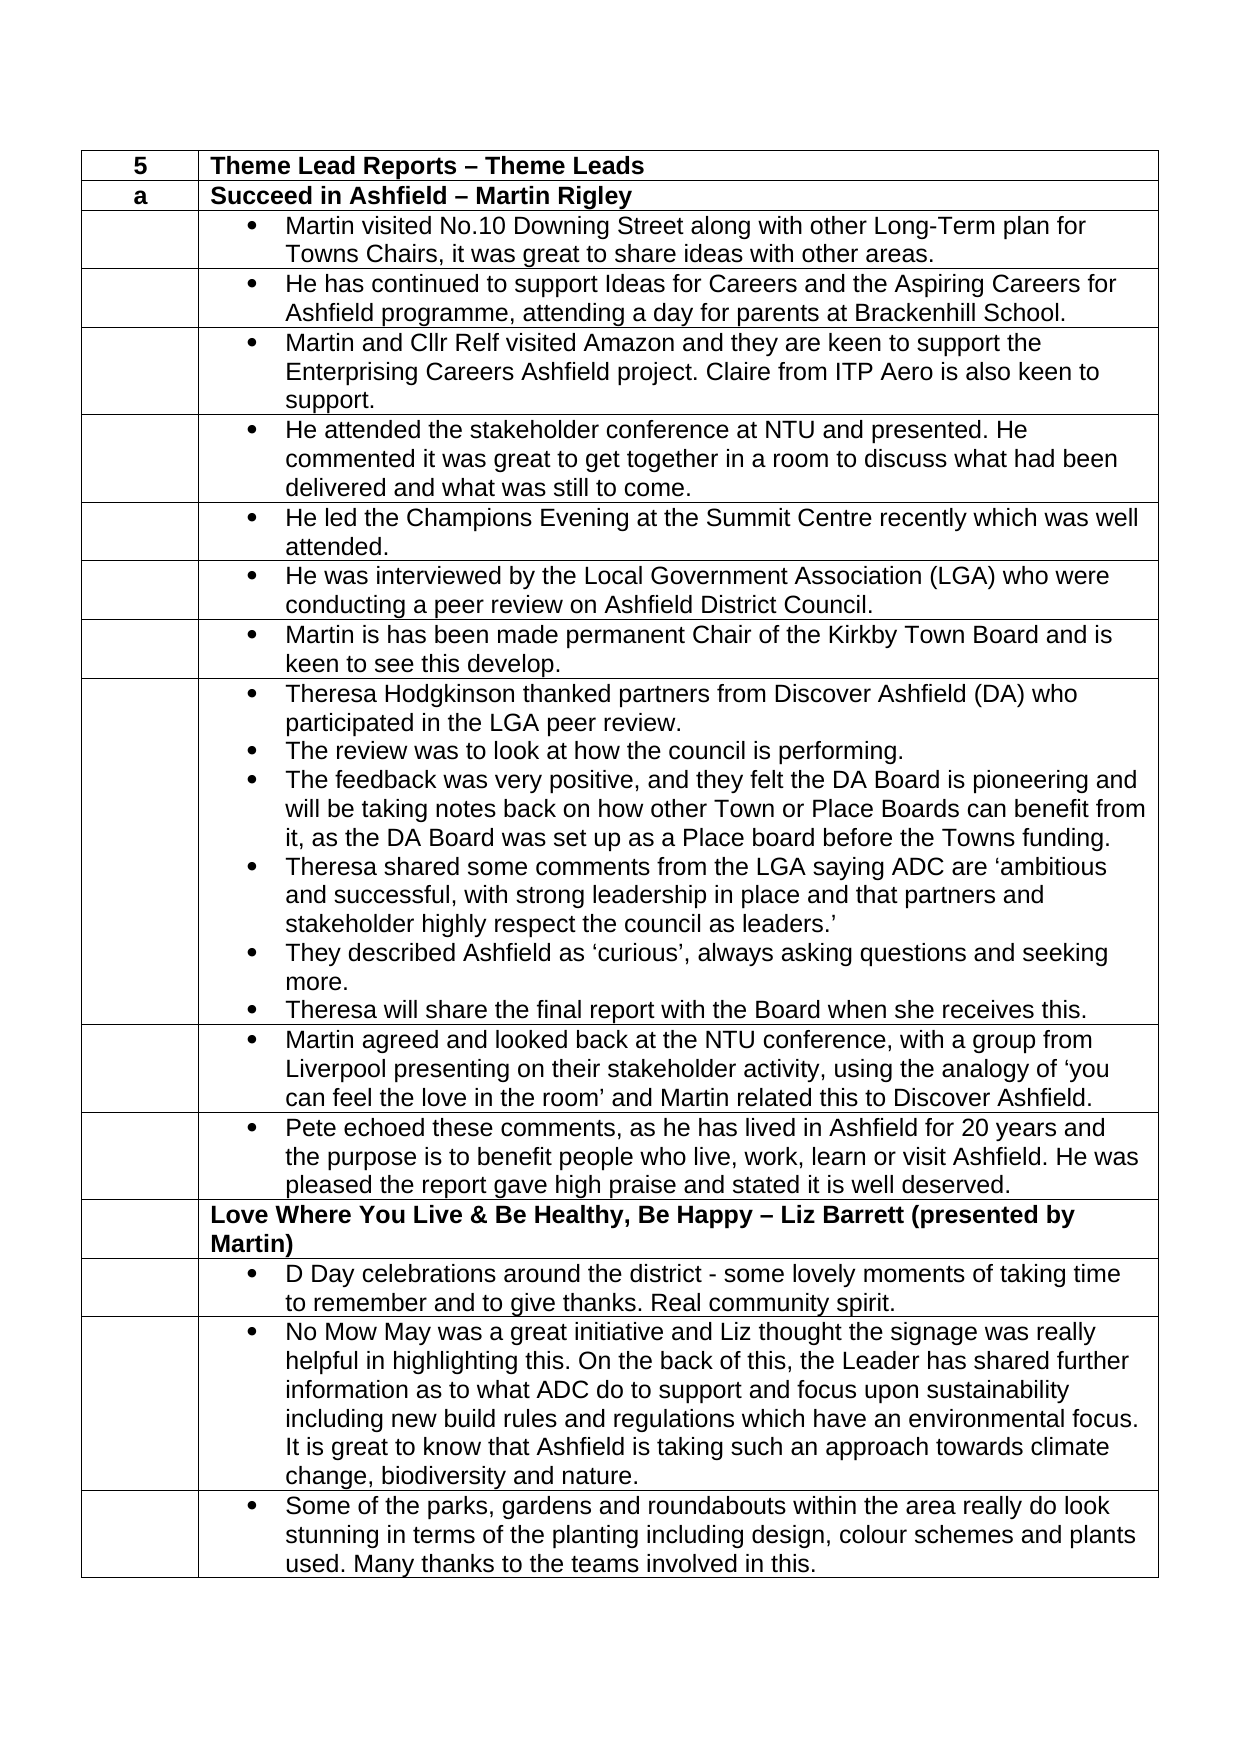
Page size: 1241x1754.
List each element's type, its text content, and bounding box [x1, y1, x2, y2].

table_cell Pete echoed these comments, as he has lived in Ashfield for 20 years and the purpose is to benefit people who live, work, learn or visit Ashfield. He was pleased the report gave high praise and stated it is well deserved. [199, 1113, 1158, 1199]
table_cell He has continued to support Ideas for Careers and the Aspiring Careers for Ashfield programme, attending a day for parents at Brackenhill School. [199, 269, 1158, 327]
table_cell [82, 1200, 198, 1258]
table_cell [82, 328, 198, 414]
table_cell He led the Champions Evening at the Summit Centre recently which was well attended. [199, 503, 1158, 560]
table_cell He was interviewed by the Local Government Association (LGA) who were conducting a peer review on Ashfield District Council. [199, 561, 1158, 619]
table_cell 5 [82, 151, 198, 180]
table_cell No Mow May was a great initiative and Liz thought the signage was really helpful in highlighting this. On the back of this, the Leader has shared further information as to what ADC do to support and focus upon sustainability including new build rules and regulations which have an environmental focus. It is great to know that Ashfield is taking such an approach towards climate change, biodiversity and nature. [199, 1317, 1158, 1490]
table_cell [82, 1025, 198, 1112]
table_cell [82, 620, 198, 678]
table_cell [82, 503, 198, 560]
table_cell Love Where You Live & Be Healthy, Be Happy – Liz Barrett (presented by Martin) [199, 1200, 1158, 1258]
table_cell Theme Lead Reports – Theme Leads [199, 151, 1158, 180]
table_cell a [82, 181, 198, 209]
table_cell [82, 415, 198, 502]
table_cell [82, 1317, 198, 1490]
table_cell Theresa Hodgkinson thanked partners from Discover Ashfield (DA) who participated in the LGA peer review. The review was to look at how the council is performing. The feedback was very positive, and they felt the DA Board is pioneering and will be taking notes back on how other Town or Place Boards can benefit from it, as the DA Board was set up as a Place board before the Towns funding. Theresa shared some comments from the LGA saying ADC are ‘ambitious and successful, with strong leadership in place and that partners and stakeholder highly respect the council as leaders.’ They described Ashfield as ‘curious’, always asking questions and seeking more. Theresa will share the final report with the Board when she receives this. [199, 679, 1158, 1024]
table_cell D Day celebrations around the district - some lovely moments of taking time to remember and to give thanks. Real community spirit. [199, 1259, 1158, 1316]
table_cell Some of the parks, gardens and roundabouts within the area really do look stunning in terms of the planting including design, colour schemes and plants used. Many thanks to the teams involved in this. [199, 1491, 1158, 1577]
table_cell He attended the stakeholder conference at NTU and presented. He commented it was great to get together in a room to discuss what had been delivered and what was still to come. [199, 415, 1158, 502]
table_cell [82, 1113, 198, 1199]
table_cell [82, 679, 198, 1024]
table_cell Martin and Cllr Relf visited Amazon and they are keen to support the Enterprising Careers Ashfield project. Claire from ITP Aero is also keen to support. [199, 328, 1158, 414]
table_cell Succeed in Ashfield – Martin Rigley [199, 181, 1158, 209]
table_cell [82, 1491, 198, 1577]
table_cell Martin agreed and looked back at the NTU conference, with a group from Liverpool presenting on their stakeholder activity, using the analogy of ‘you can feel the love in the room’ and Martin related this to Discover Ashfield. [199, 1025, 1158, 1112]
table_cell [82, 1259, 198, 1316]
table_cell Martin is has been made permanent Chair of the Kirkby Town Board and is keen to see this develop. [199, 620, 1158, 678]
table_cell [82, 269, 198, 327]
table_cell [82, 211, 198, 268]
table_cell [82, 561, 198, 619]
table_cell Martin visited No.10 Downing Street along with other Long-Term plan for Towns Chairs, it was great to share ideas with other areas. [199, 211, 1158, 268]
